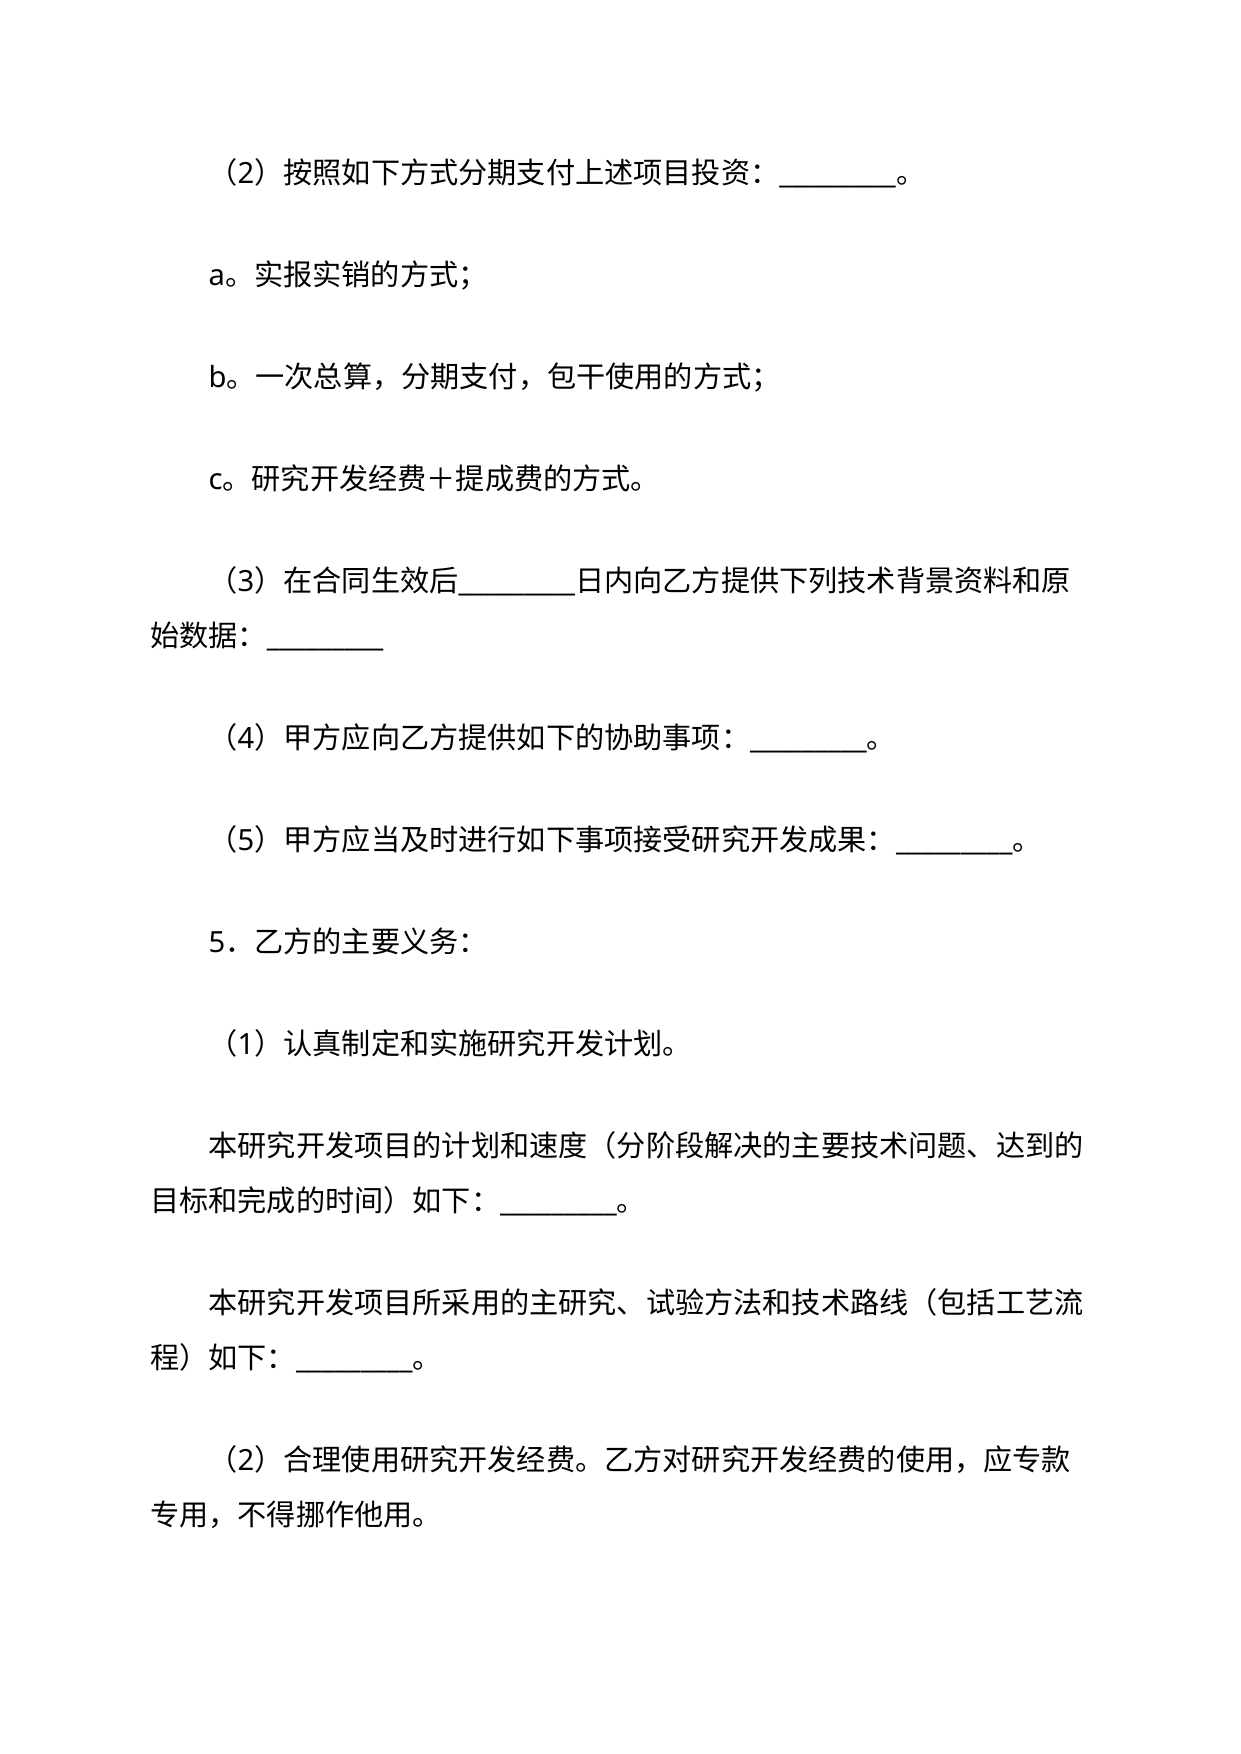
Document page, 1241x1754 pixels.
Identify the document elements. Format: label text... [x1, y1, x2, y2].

text b。一次总算，分期支付，包干使用的方式； [150, 354, 1090, 396]
text （1）认真制定和实施研究开发计划。 [150, 1021, 1090, 1063]
text 本研究开发项目的计划和速度（分阶段解决的主要技术问题、达到的目标和完成的时间）如下：_________。 [150, 1123, 1090, 1220]
text a。实报实销的方式； [150, 252, 1090, 294]
text c。研究开发经费＋提成费的方式。 [150, 456, 1090, 498]
text （2）按照如下方式分期支付上述项目投资：_________。 [150, 150, 1090, 192]
text 本研究开发项目所采用的主研究、试验方法和技术路线（包括工艺流程）如下：_________。 [150, 1280, 1090, 1377]
text （3）在合同生效后_________日内向乙方提供下列技术背景资料和原始数据：_________ [150, 558, 1090, 655]
text （2）合理使用研究开发经费。乙方对研究开发经费的使用，应专款专用，不得挪作他用。 [150, 1437, 1090, 1534]
text 5．乙方的主要义务： [150, 919, 1090, 961]
text （5）甲方应当及时进行如下事项接受研究开发成果：_________。 [150, 817, 1090, 859]
text （4）甲方应向乙方提供如下的协助事项：_________。 [150, 715, 1090, 757]
